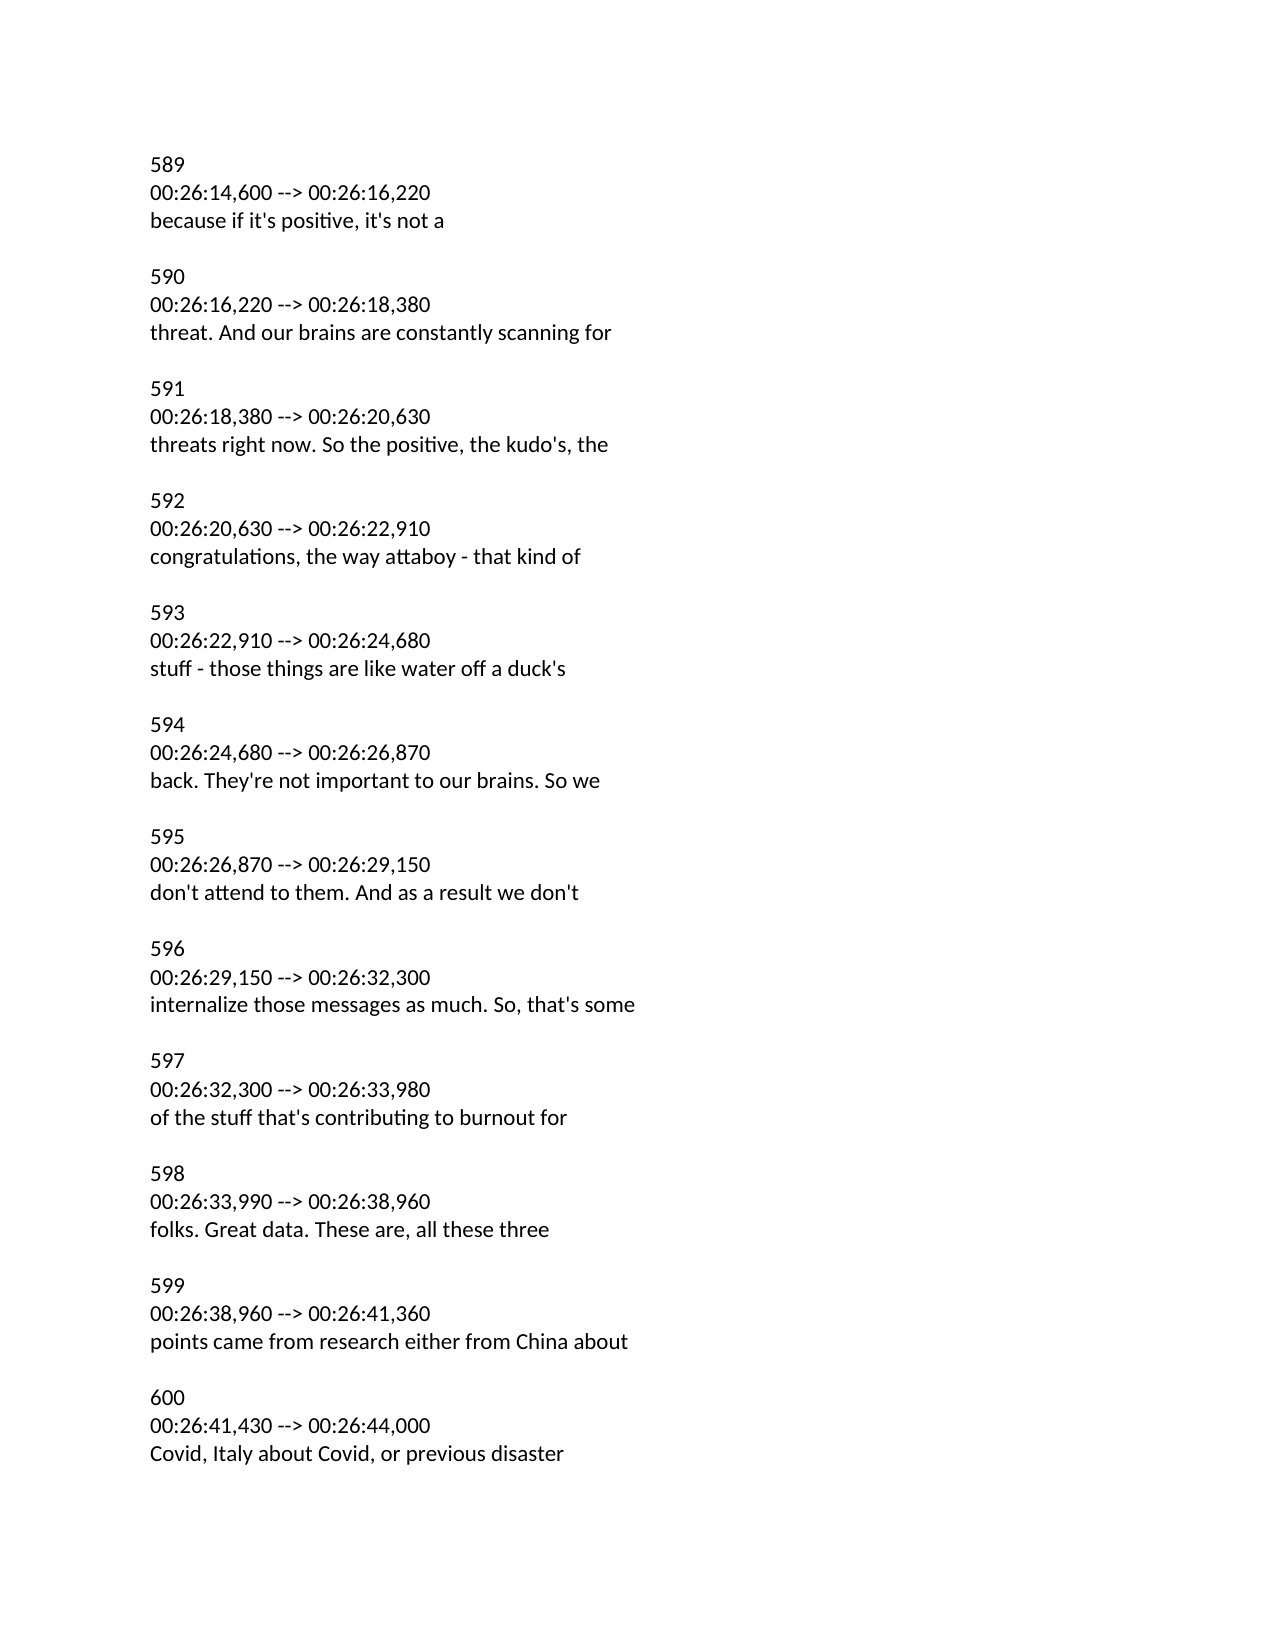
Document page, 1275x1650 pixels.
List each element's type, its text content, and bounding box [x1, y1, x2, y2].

text because if it's positive, it's not a [150, 206, 1125, 234]
text of the stuff that's contributing to burnout for [150, 1103, 1125, 1131]
text 600 [150, 1383, 1125, 1411]
text internalize those messages as much. So, that's some [150, 991, 1125, 1019]
text 590 [150, 262, 1125, 290]
text 598 [150, 1159, 1125, 1187]
text 599 [150, 1271, 1125, 1299]
text 591 [150, 374, 1125, 402]
text don't attend to them. And as a result we don't [150, 878, 1125, 907]
text threat. And our brains are constantly scanning for [150, 318, 1125, 346]
text 00:26:24,680 --> 00:26:26,870 [150, 738, 1125, 766]
text 592 [150, 486, 1125, 514]
text Covid, Italy about Covid, or previous disaster [150, 1439, 1125, 1467]
text 00:26:38,960 --> 00:26:41,360 [150, 1299, 1125, 1327]
text 597 [150, 1047, 1125, 1075]
text 00:26:18,380 --> 00:26:20,630 [150, 402, 1125, 430]
text 00:26:14,600 --> 00:26:16,220 [150, 178, 1125, 206]
text congratulations, the way attaboy - that kind of [150, 542, 1125, 570]
text points came from research either from China about [150, 1327, 1125, 1355]
text back. They're not important to our brains. So we [150, 766, 1125, 794]
text 00:26:26,870 --> 00:26:29,150 [150, 851, 1125, 878]
text 593 [150, 598, 1125, 626]
text 00:26:33,990 --> 00:26:38,960 [150, 1187, 1125, 1215]
text 00:26:32,300 --> 00:26:33,980 [150, 1075, 1125, 1103]
text 00:26:22,910 --> 00:26:24,680 [150, 626, 1125, 654]
text 00:26:41,430 --> 00:26:44,000 [150, 1411, 1125, 1439]
text folks. Great data. These are, all these three [150, 1215, 1125, 1243]
text 595 [150, 822, 1125, 851]
text 596 [150, 934, 1125, 963]
text 00:26:20,630 --> 00:26:22,910 [150, 514, 1125, 542]
text 594 [150, 710, 1125, 738]
text 00:26:29,150 --> 00:26:32,300 [150, 963, 1125, 991]
text 589 [150, 150, 1125, 178]
text stuff - those things are like water off a duck's [150, 654, 1125, 682]
text threats right now. So the positive, the kudo's, the [150, 430, 1125, 458]
text 00:26:16,220 --> 00:26:18,380 [150, 290, 1125, 318]
